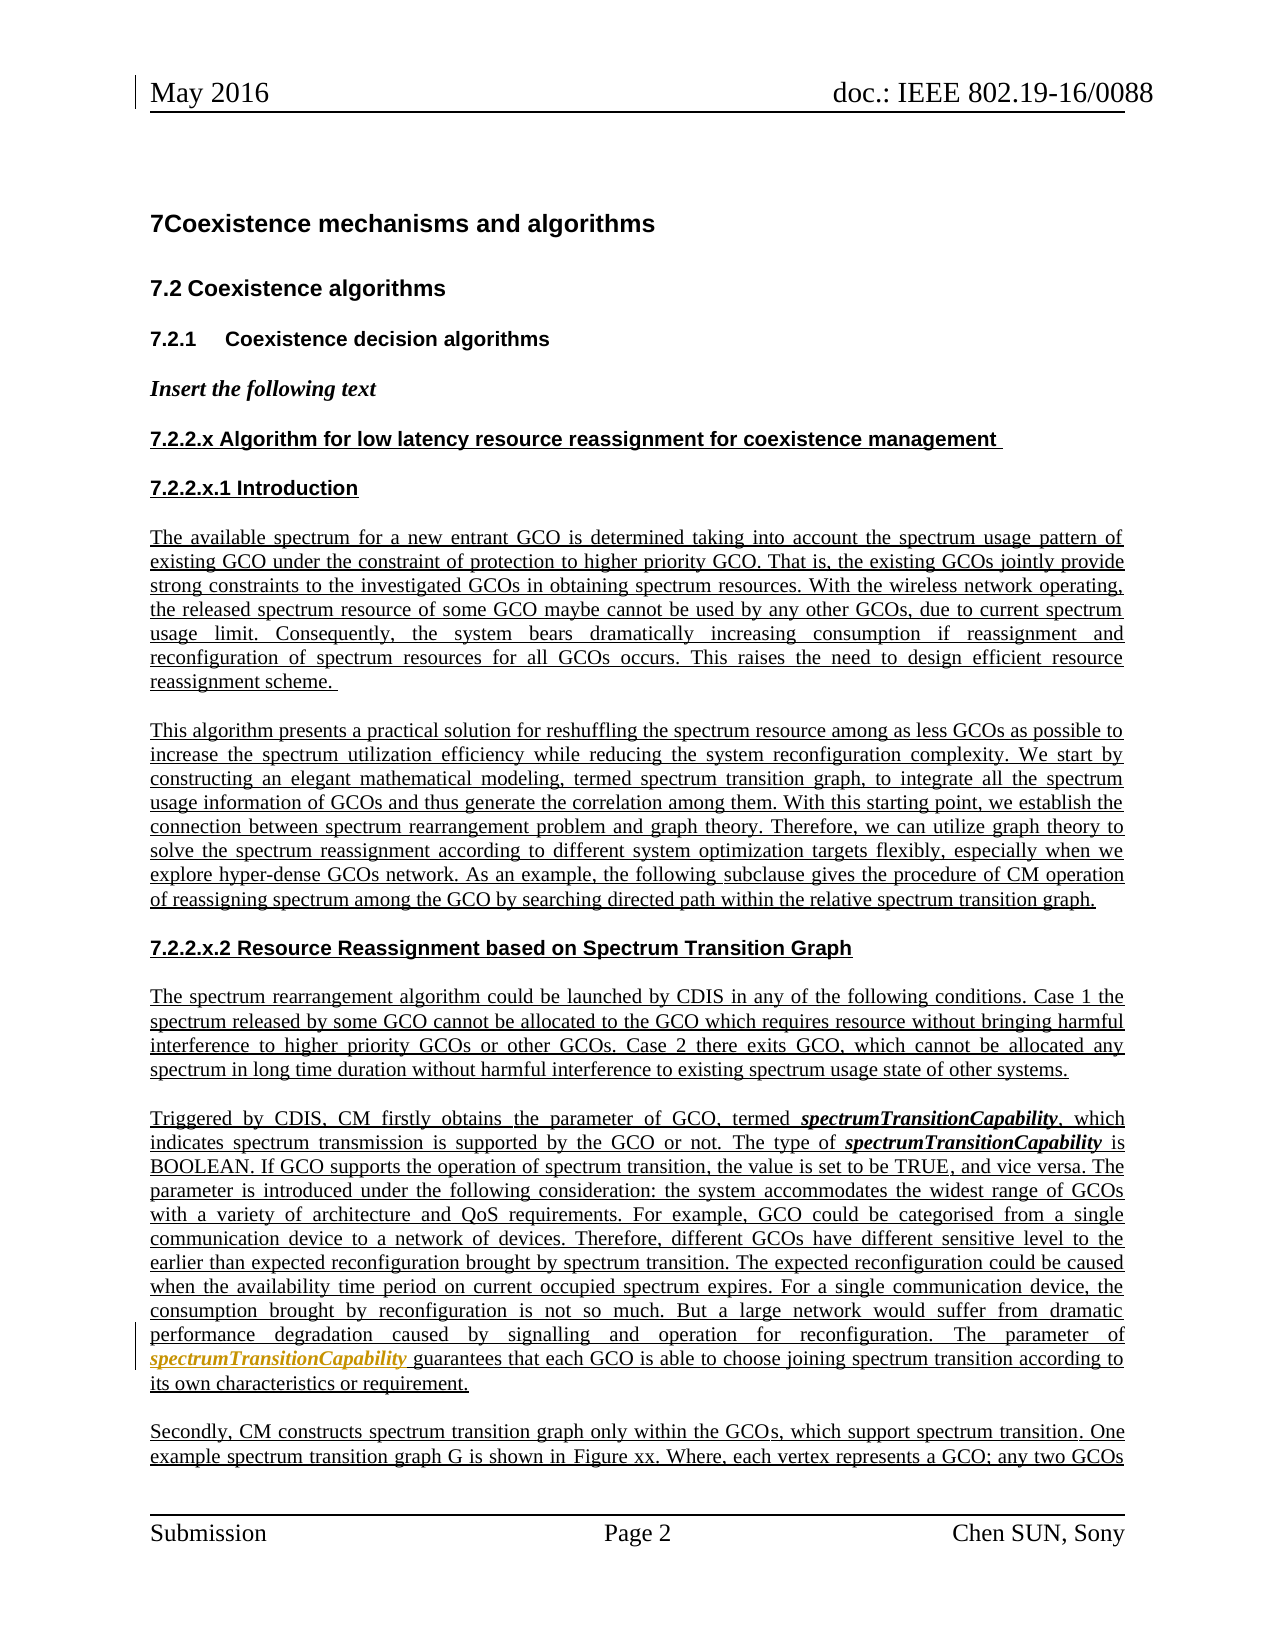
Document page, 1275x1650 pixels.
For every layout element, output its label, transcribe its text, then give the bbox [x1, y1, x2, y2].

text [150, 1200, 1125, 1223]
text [150, 1441, 1125, 1468]
text The available spectrum for a new entrant GCO is determined taking into account the spectrum usage pattern of existing GCO under the constraint of protection to higher priority GCO. That is, the existing GCOs jointly provide strong constraints to the investigated GCOs in obtaining spectrum resources. With the wireless network operating, the released spectrum resource of some GCO maybe cannot be used by any other GCOs, due to current spectrum usage limit. Consequently, the system bears dramatically increasing consumption if reassignment and reconfiguration of spectrum resources for all GCOs occurs. This raises the need to design efficient resource reassignment scheme. [150, 643, 1125, 693]
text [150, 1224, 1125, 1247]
text 7.2.2.x Algorithm for low latency resource reassignment for coexistence management [150, 427, 1125, 451]
text 7Coexistence mechanisms and algorithms [150, 209, 1125, 237]
list Coexistence algorithms [150, 275, 1125, 301]
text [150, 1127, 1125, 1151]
text The available spectrum for a new entrant GCO is determined taking into account the spectrum usage pattern of existing GCO under the constraint of protection to higher priority GCO. That is, the existing GCOs jointly provide strong constraints to the investigated GCOs in obtaining spectrum resources. With the wireless network operating, the released spectrum resource of some GCO maybe cannot be used by any other GCOs, due to current spectrum usage limit. Consequently, the system bears dramatically increasing consumption if reassignment and reconfiguration of spectrum resources for all GCOs occurs. This raises the need to design efficient resource reassignment scheme. [150, 524, 1125, 569]
list Coexistence decision algorithms [150, 326, 1125, 350]
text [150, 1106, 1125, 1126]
text The available spectrum for a new entrant GCO is determined taking into account the spectrum usage pattern of existing GCO under the constraint of protection to higher priority GCO. That is, the existing GCOs jointly provide strong constraints to the investigated GCOs in obtaining spectrum resources. With the wireless network operating, the released spectrum resource of some GCO maybe cannot be used by any other GCOs, due to current spectrum usage limit. Consequently, the system bears dramatically increasing consumption if reassignment and reconfiguration of spectrum resources for all GCOs occurs. This raises the need to design efficient resource reassignment scheme. [150, 571, 1125, 642]
text 7.2.2.x.1 Introduction [150, 476, 1125, 499]
text This algorithm presents a practical solution for reshuffling the spectrum resource among as less GCOs as possible to increase the spectrum utilization efficiency while reducing the system reconfiguration complexity. We start by constructing an elegant mathematical modeling, termed spectrum transition graph, to integrate all the spectrum usage information of GCOs and thus generate the correlation among them. With this starting point, we establish the connection between spectrum rearrangement problem and graph theory. Therefore, we can utilize graph theory to solve the spectrum reassignment according to different system optimization targets flexibly, especially when we explore hyper-dense GCOs network. As an example, the following subclause gives the procedure of CM operation of reassigning spectrum among the GCO by searching directed path within the relative spectrum transition graph. [150, 718, 1125, 835]
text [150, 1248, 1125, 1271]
text 7.2.2.x.2 Resource Reassignment based on Spectrum Transition Graph [150, 936, 1125, 959]
text Insert the following text [150, 375, 1125, 402]
